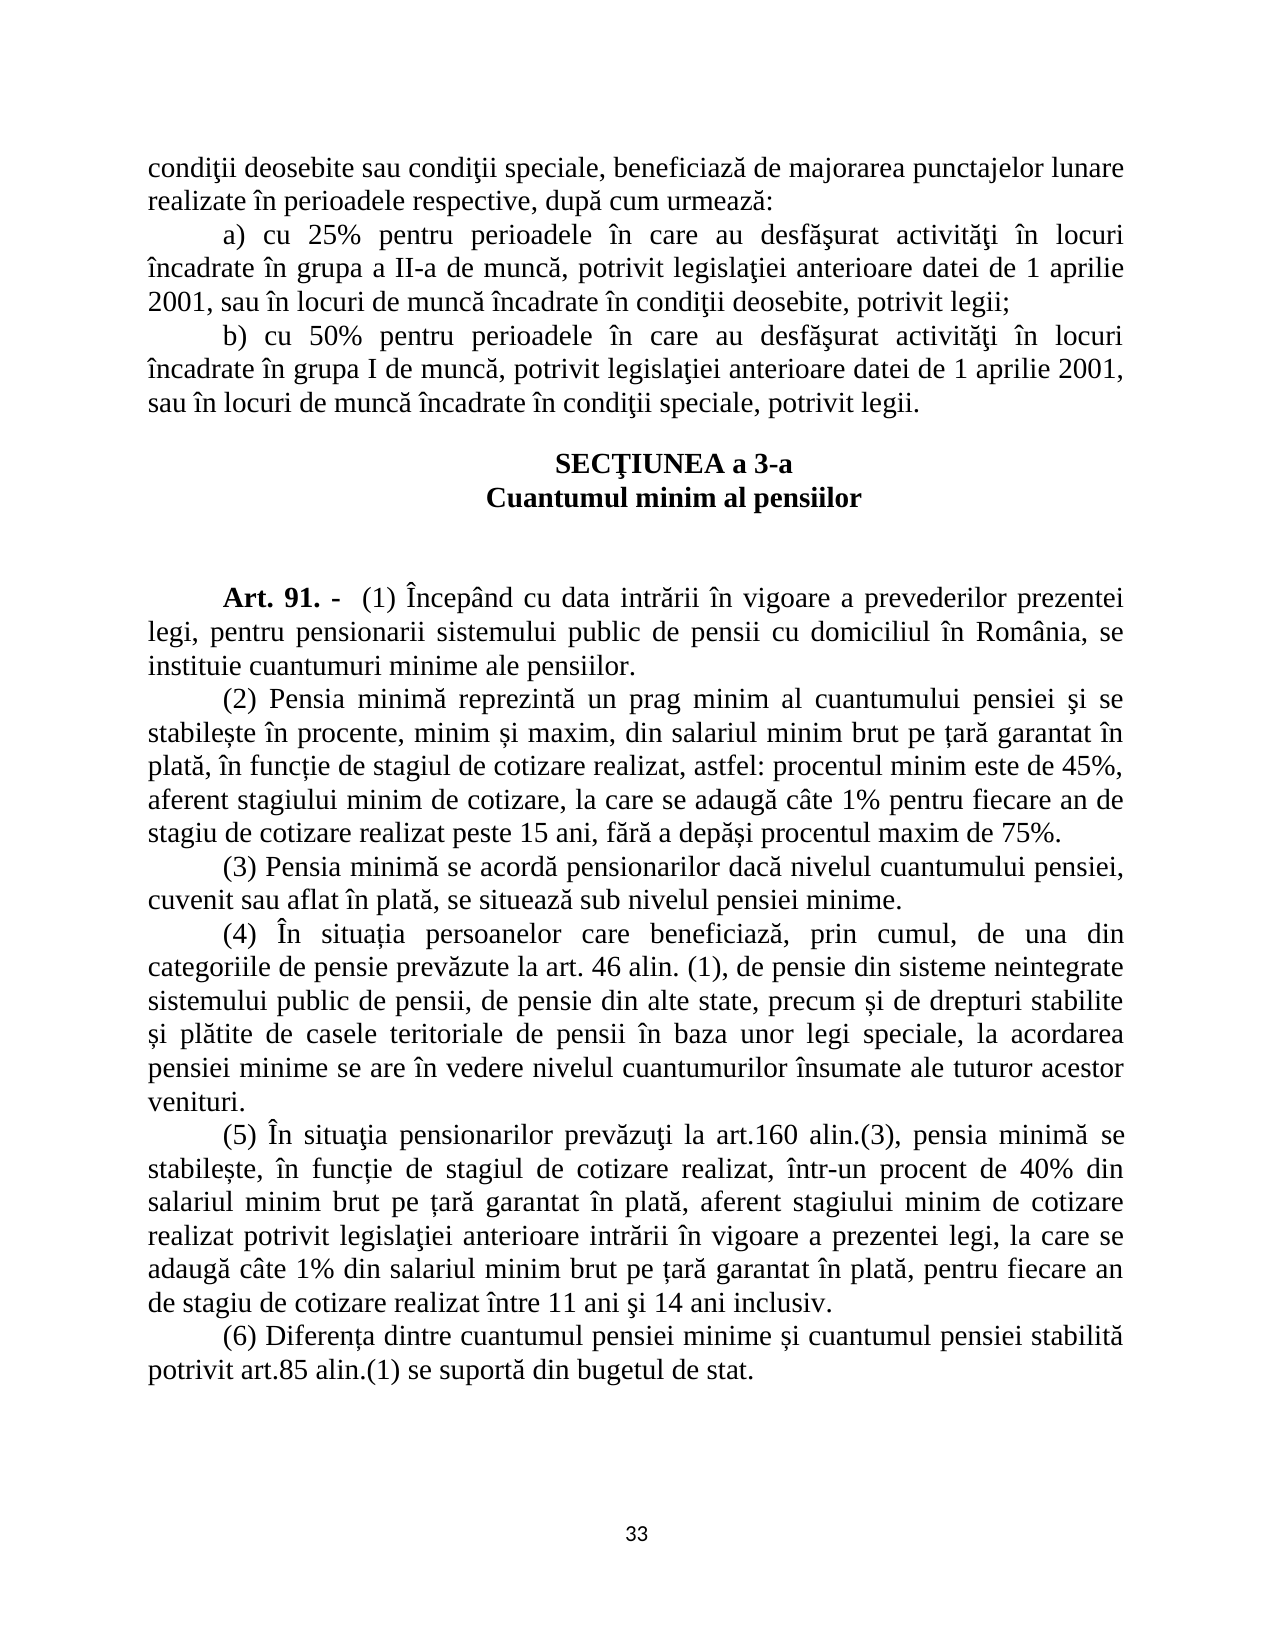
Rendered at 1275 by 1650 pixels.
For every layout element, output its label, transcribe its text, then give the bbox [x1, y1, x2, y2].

text Cuantumul minim al pensiilor [148, 480, 1125, 513]
text (4) În situația persoanelor care beneficiază, prin cumul, de una din categoriile de pensie prevăzute la art. 46 alin. (1), de pensie din sisteme neintegrate sistemului public de pensii, de pensie din alte state, precum și de drepturi stabilite și plătite de casele teritoriale de pensii în baza unor legi speciale, la acordarea pensiei minime se are în vedere nivelul cuantumurilor însumate ale tuturor acestor venituri. [148, 916, 1125, 1117]
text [148, 150, 1125, 217]
text a) cu 25% pentru perioadele în care au desfăşurat activităţi în locuri încadrate în grupa a II-a de muncă, potrivit legislaţiei anterioare datei de 1 aprilie 2001, sau în locuri de muncă încadrate în condiţii deosebite, potrivit legii; [148, 217, 1125, 318]
text SECŢIUNEA a 3-a [148, 446, 1125, 480]
text (3) Pensia minimă se acordă pensionarilor dacă nivelul cuantumului pensiei, cuvenit sau aflat în plată, se situează sub nivelul pensiei minime. [148, 849, 1125, 916]
text (2) Pensia minimă reprezintă un prag minim al cuantumului pensiei şi se stabilește în procente, minim și maxim, din salariul minim brut pe țară garantat în plată, în funcție de stagiul de cotizare realizat, astfel: procentul minim este de 45%, aferent stagiului minim de cotizare, la care se adaugă câte 1% pentru fiecare an de stagiu de cotizare realizat peste 15 ani, fără a depăși procentul maxim de 75%. [148, 681, 1125, 849]
text Art. 91. - (1) Începând cu data intrării în vigoare a prevederilor prezentei legi, pentru pensionarii sistemului public de pensii cu domiciliul în România, se instituie cuantumuri minime ale pensiilor. [148, 581, 1125, 681]
text (5) În situaţia pensionarilor prevăzuţi la art.160 alin.(3), pensia minimă se stabilește, în funcție de stagiul de cotizare realizat, într-un procent de 40% din salariul minim brut pe țară garantat în plată, aferent stagiului minim de cotizare realizat potrivit legislaţiei anterioare intrării în vigoare a prezentei legi, la care se adaugă câte 1% din salariul minim brut pe țară garantat în plată, pentru fiecare an de stagiu de cotizare realizat între 11 ani şi 14 ani inclusiv. [148, 1117, 1125, 1318]
text b) cu 50% pentru perioadele în care au desfăşurat activităţi în locuri încadrate în grupa I de muncă, potrivit legislaţiei anterioare datei de 1 aprilie 2001, sau în locuri de muncă încadrate în condiţii speciale, potrivit legii. [148, 318, 1125, 418]
text (6) Diferența dintre cuantumul pensiei minime și cuantumul pensiei stabilită potrivit art.85 alin.(1) se suportă din bugetul de stat. [148, 1318, 1125, 1386]
